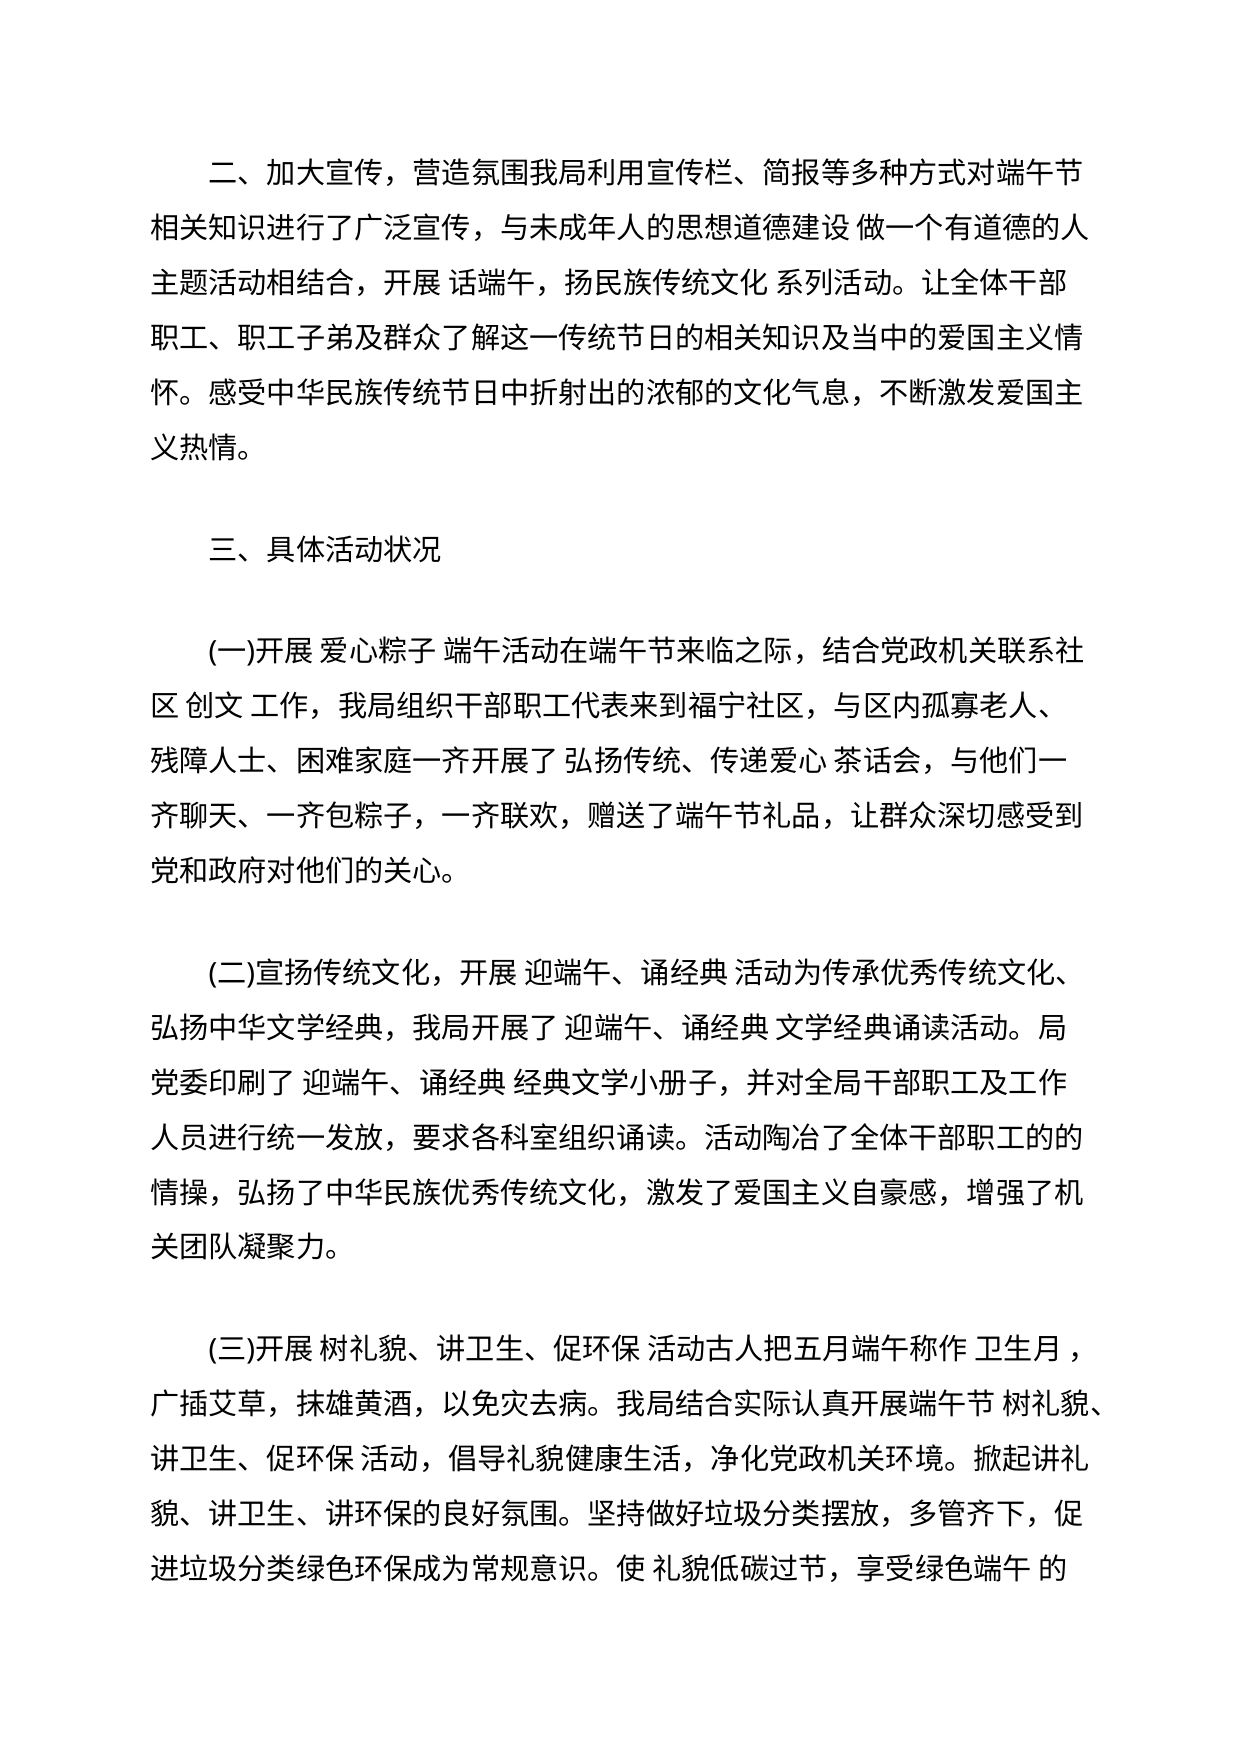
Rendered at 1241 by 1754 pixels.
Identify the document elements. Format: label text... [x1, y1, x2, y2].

text 三、具体活动状况 [150, 526, 1090, 568]
text (一)开展 爱心粽子 端午活动在端午节来临之际，结合党政机关联系社区 创文 工作，我局组织干部职工代表来到福宁社区，与区内孤寡老人、残障人士、困难家庭一齐开展了 弘扬传统、传递爱心 茶话会，与他们一齐聊天、一齐包粽子，一齐联欢，赠送了端午节礼品，让群众深切感受到党和政府对他们的关心。 [150, 628, 1090, 890]
text (二)宣扬传统文化，开展 迎端午、诵经典 活动为传承优秀传统文化、弘扬中华文学经典，我局开展了 迎端午、诵经典 文学经典诵读活动。局党委印刷了 迎端午、诵经典 经典文学小册子，并对全局干部职工及工作人员进行统一发放，要求各科室组织诵读。活动陶冶了全体干部职工的的情操，弘扬了中华民族优秀传统文化，激发了爱国主义自豪感，增强了机关团队凝聚力。 [150, 949, 1090, 1266]
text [150, 1326, 1090, 1588]
text 二、加大宣传，营造氛围我局利用宣传栏、简报等多种方式对端午节相关知识进行了广泛宣传，与未成年人的思想道德建设 做一个有道德的人 主题活动相结合，开展 话端午，扬民族传统文化 系列活动。让全体干部职工、职工子弟及群众了解这一传统节日的相关知识及当中的爱国主义情怀。感受中华民族传统节日中折射出的浓郁的文化气息，不断激发爱国主义热情。 [150, 150, 1090, 467]
